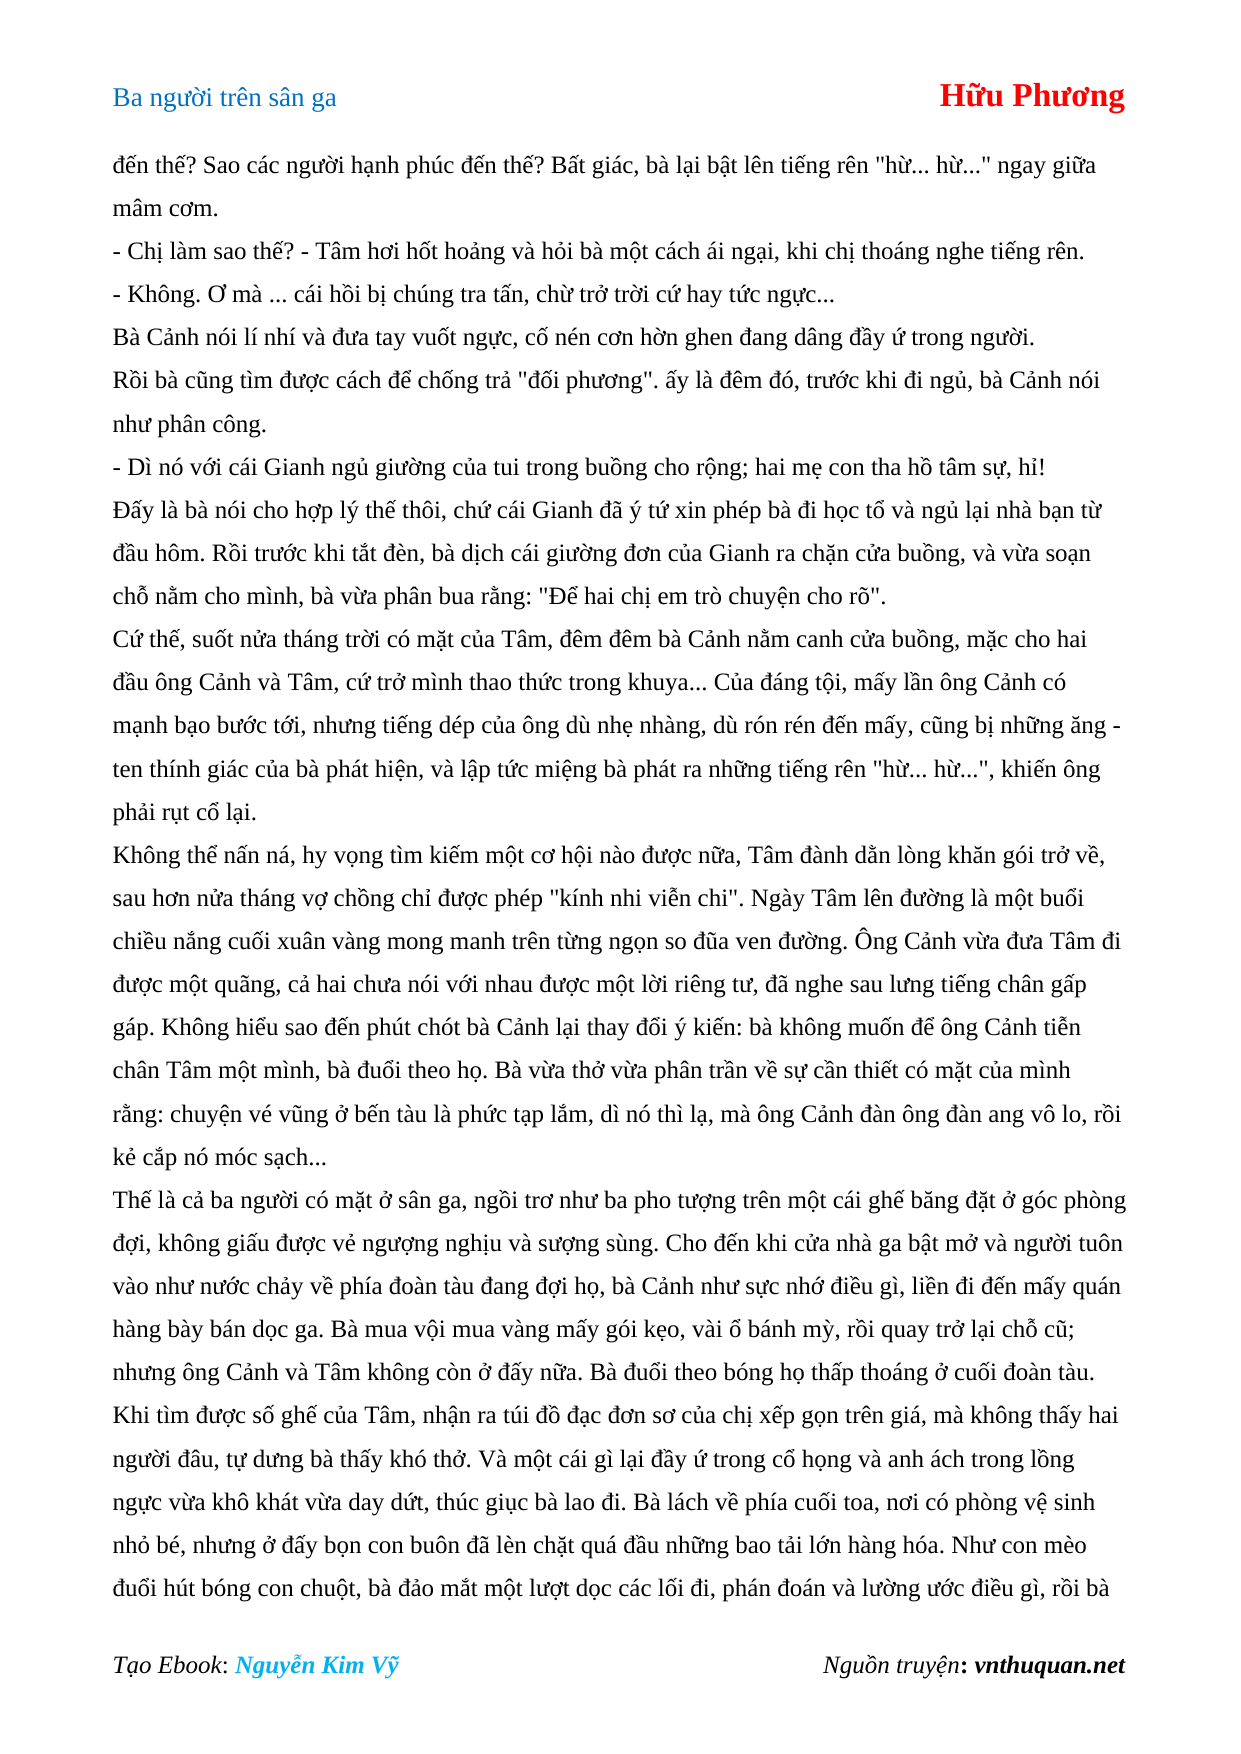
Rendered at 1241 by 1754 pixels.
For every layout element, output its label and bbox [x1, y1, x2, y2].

text [112, 150, 1128, 1602]
